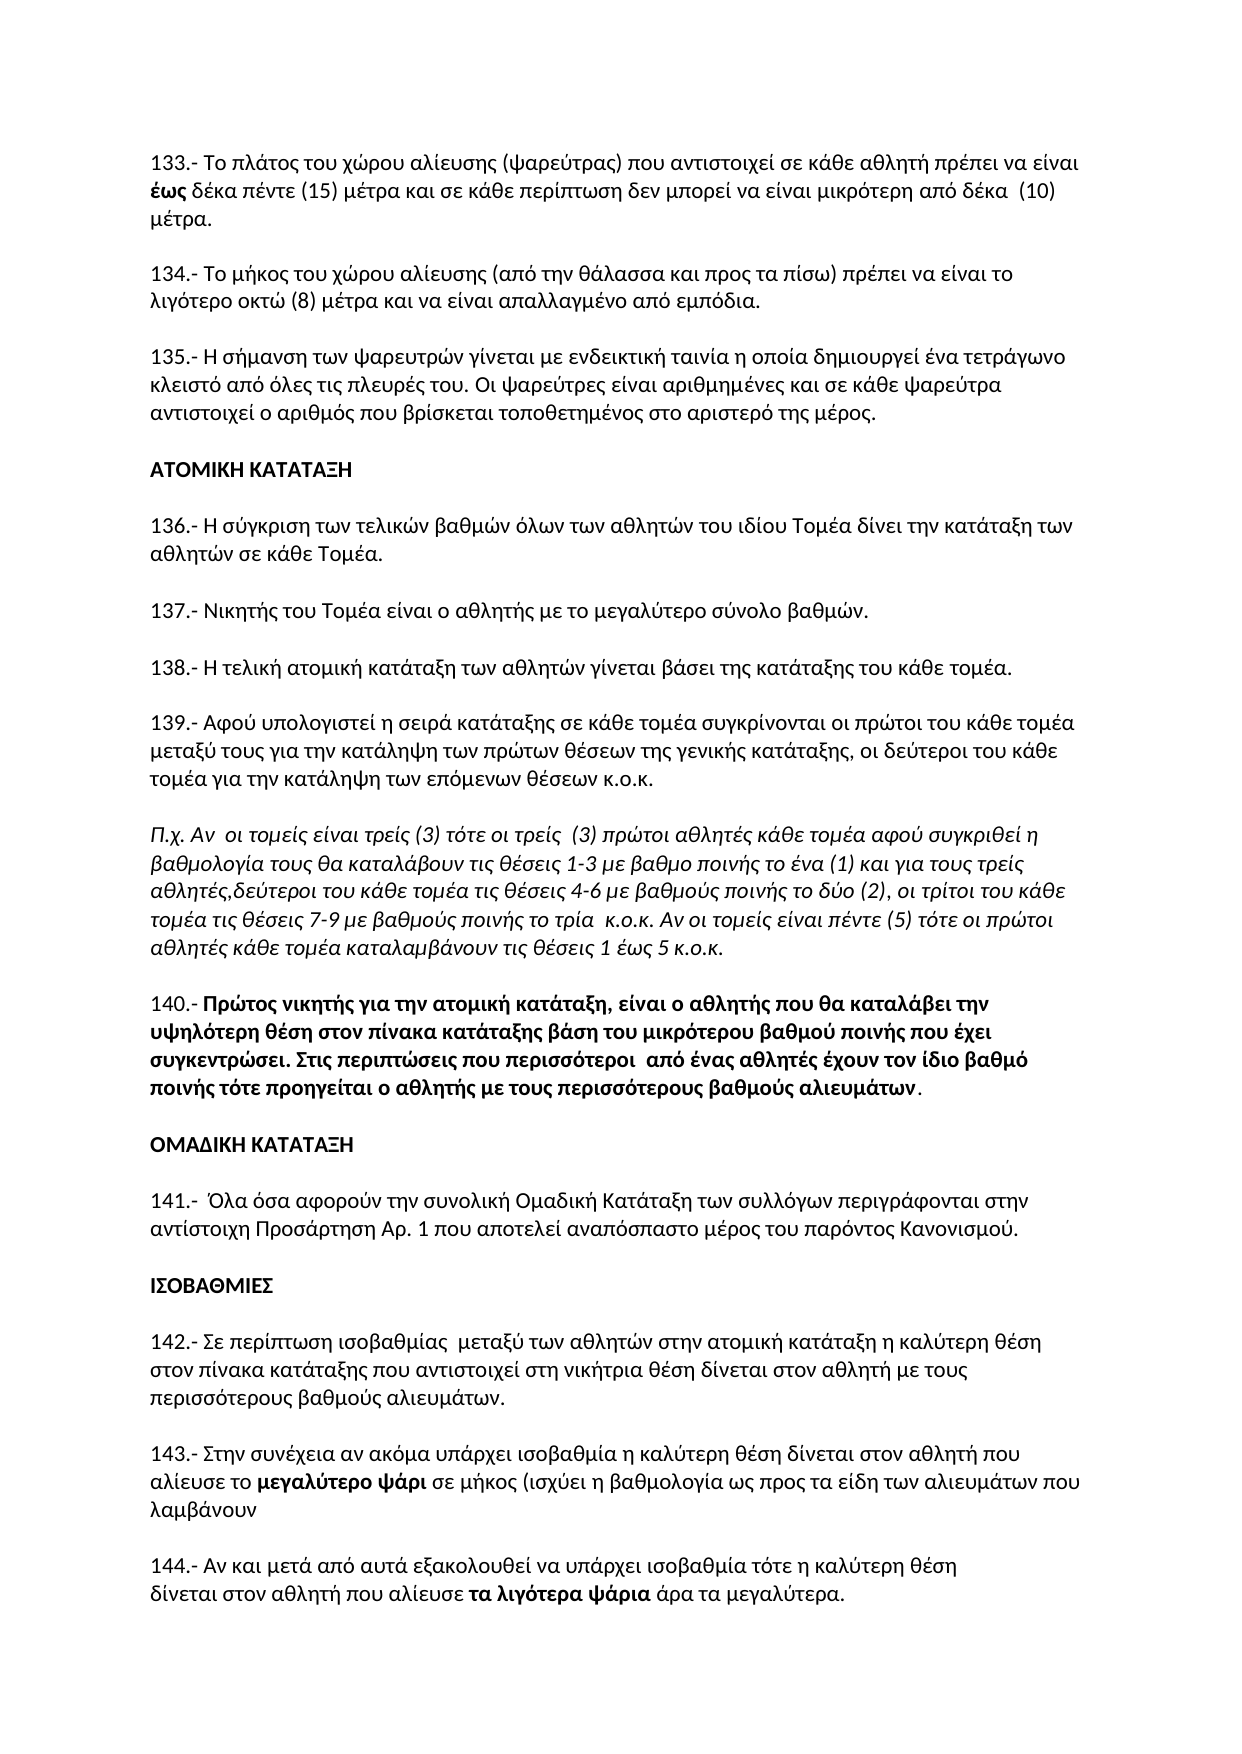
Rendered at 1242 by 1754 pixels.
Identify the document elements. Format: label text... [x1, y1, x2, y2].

text 138.- Η τελική ατομική κατάταξη των αθλητών γίνεται βάσει της κατάταξης του κάθε τομέα. [150, 653, 1100, 681]
text 142.- Σε περίπτωση ισοβαθμίας μεταξύ των αθλητών στην ατομική κατάταξη η καλύτερη θέση στον πίνακα κατάταξης που αντιστοιχεί στη νικήτρια θέση δίνεται στον αθλητή με τους περισσότερους βαθμούς αλιευμάτων. [150, 1327, 1089, 1411]
text 140.- Πρώτος νικητής για την ατομική κατάταξη, είναι ο αθλητής που θα καταλάβει την υψηλότερη θέση στον πίνακα κατάταξης βάση του μικρότερου βαθμού ποινής που έχει συγκεντρώσει. Στις περιπτώσεις που περισσότεροι από ένας αθλητές έχουν τον ίδιο βαθμό ποινής τότε προηγείται ο αθλητής με τους περισσότερους βαθμούς αλιευμάτων. [150, 989, 1084, 1101]
text ΟΜΑΔΙΚΗ ΚΑΤΑΤΑΞΗ [150, 1130, 1100, 1158]
text 134.- Το μήκος του χώρου αλίευσης (από την θάλασσα και προς τα πίσω) πρέπει να είναι το λιγότερο οκτώ (8) μέτρα και να είναι απαλλαγμένο από εμπόδια. [150, 259, 1017, 313]
text 143.- Στην συνέχεια αν ακόμα υπάρχει ισοβαθμία η καλύτερη θέση δίνεται στον αθλητή που αλίευσε το μεγαλύτερο ψάρι σε μήκος (ισχύει η βαθμολογία ως προς τα είδη των αλιευμάτων που λαμβάνουν [150, 1439, 1089, 1523]
text ΙΣΟΒΑΘΜΙΕΣ [150, 1271, 1100, 1299]
text 135.- Η σήμανση των ψαρευτρών γίνεται με ενδεικτική ταινία η οποία δημιουργεί ένα τετράγωνο κλειστό από όλες τις πλευρές του. Οι ψαρεύτρες είναι αριθμημένες και σε κάθε ψαρεύτρα αντιστοιχεί ο αριθμός που βρίσκεται τοποθετημένος στο αριστερό της μέρος. [150, 342, 1069, 426]
text 141.- Όλα όσα αφορούν την συνολική Ομαδική Κατάταξη των συλλόγων περιγράφονται στην αντίστοιχη Προσάρτηση Αρ. 1 που αποτελεί αναπόσπαστο μέρος του παρόντος Κανονισμού. [150, 1186, 1032, 1242]
text 137.- Νικητής του Τομέα είναι ο αθλητής με το μεγαλύτερο σύνολο βαθμών. [150, 597, 1100, 625]
text 136.- Η σύγκριση των τελικών βαθμών όλων των αθλητών του ιδίου Τομέα δίνει την κατάταξη των αθλητών σε κάθε Τομέα. [150, 511, 1076, 567]
text 139.- Αφού υπολογιστεί η σειρά κατάταξης σε κάθε τομέα συγκρίνονται οι πρώτοι του κάθε τομέα μεταξύ τους για την κατάληψη των πρώτων θέσεων της γενικής κατάταξης, οι δεύτεροι του κάθε τομέα για την κατάληψη των επόμενων θέσεων κ.ο.κ. [150, 708, 1077, 793]
text Π.χ. Αν οι τομείς είναι τρείς (3) τότε οι τρείς (3) πρώτοι αθλητές κάθε τομέα αφού συγκριθεί η βαθμολογία τους θα καταλάβουν τις θέσεις 1-3 με βαθμο ποινής το ένα (1) και για τους τρείς αθλητές,δεύτεροι του κάθε τομέα τις θέσεις 4-6 με βαθμούς ποινής το δύο (2), οι τρίτοι του κάθε τομέα τις θέσεις 7-9 με βαθμούς ποινής το τρία κ.ο.κ. Αν οι τομείς είναι πέντε (5) τότε οι πρώτοι αθλητές κάθε τομέα καταλαμβάνουν τις θέσεις 1 έως 5 κ.ο.κ. [150, 821, 1090, 961]
text 144.- Αν και μετά από αυτά εξακολουθεί να υπάρχει ισοβαθμία τότε η καλύτερη θέση δίνεται στον αθλητή που αλίευσε τα λιγότερα ψάρια άρα τα μεγαλύτερα. [150, 1551, 1024, 1607]
text ΑΤΟΜΙΚΗ ΚΑΤΑΤΑΞΗ [150, 456, 1100, 483]
text 133.- Το πλάτος του χώρου αλίευσης (ψαρεύτρας) που αντιστοιχεί σε κάθε αθλητή πρέπει να είναι έως δέκα πέντε (15) μέτρα και σε κάθε περίπτωση δεν μπορεί να είναι μικρότερη από δέκα (10) μέτρα. [150, 148, 1081, 232]
